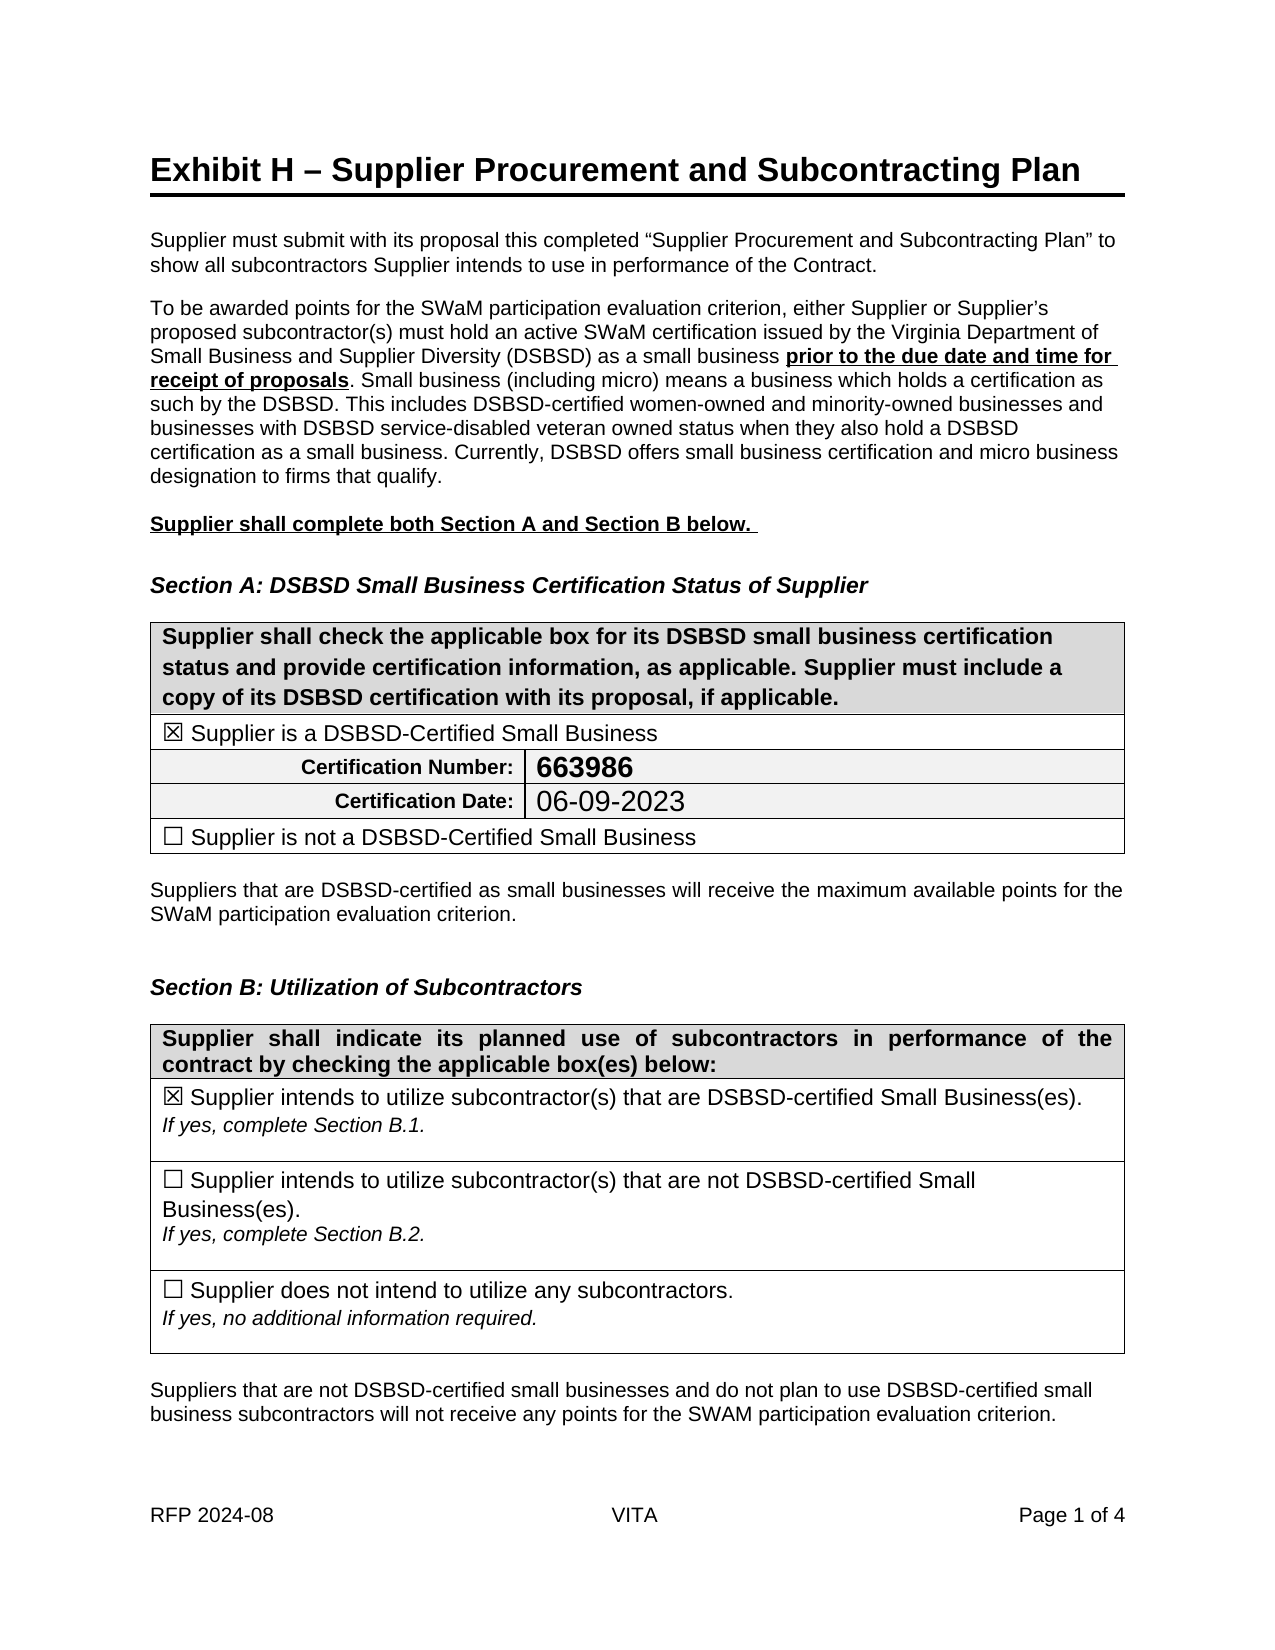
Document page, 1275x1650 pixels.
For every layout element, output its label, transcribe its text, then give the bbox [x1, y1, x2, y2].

text Supplier must submit with its proposal this completed “Supplier Procurement and Subcontracting Plan” to show all subcontractors Supplier intends to use in performance of the Contract. [150, 227, 1125, 277]
text To be awarded points for the SWaM participation evaluation criterion, either Supplier or Supplier’s proposed subcontractor(s) must hold an active SWaM certification issued by the Virginia Department of Small Business and Supplier Diversity (DSBSD) as a small business prior to the due date and time for receipt of proposals. Small business (including micro) means a business which holds a certification as such by the DSBSD. This includes DSBSD-certified women-owned and minority-owned businesses and businesses with DSBSD service-disabled veteran owned status when they also hold a DSBSD certification as a small business. Currently, DSBSD offers small business certification and micro business designation to firms that qualify. [150, 296, 1125, 487]
table_cell Supplier is a DSBSD-Certified Small Business [151, 715, 1124, 749]
text Section A: DSBSD Small Business Certification Status of Supplier [150, 572, 1125, 598]
table_cell Supplier is not a DSBSD-Certified Small Business [151, 819, 1124, 853]
subtitle Exhibit H – Supplier Procurement and Subcontracting Plan [150, 150, 1125, 193]
text Suppliers that are DSBSD-certified as small businesses will receive the maximum available points for the SWaM participation evaluation criterion. [150, 878, 1125, 926]
text Suppliers that are not DSBSD-certified small businesses and do not plan to use DSBSD-certified small business subcontractors will not receive any points for the SWAM participation evaluation criterion. [150, 1378, 1125, 1426]
table_cell Certification Number: [151, 750, 524, 783]
table_cell 663986 [526, 750, 1124, 783]
table_cell Supplier intends to utilize subcontractor(s) that are not DSBSD-certified Small Business(es). If yes, complete Section B.2. [151, 1162, 1124, 1270]
table_header Supplier shall indicate its planned use of subcontractors in performance of the contract by checking the applicable box(es) below: [151, 1025, 1124, 1078]
text Supplier shall complete both Section A and Section B below. [150, 511, 1125, 535]
text Section B: Utilization of Subcontractors [150, 974, 1125, 1000]
table_header Supplier shall check the applicable box for its DSBSD small business certification status and provide certification information, as applicable. Supplier must include a copy of its DSBSD certification with its proposal, if applicable. [151, 623, 1124, 713]
table_cell Supplier does not intend to utilize any subcontractors. If yes, no additional information required. [151, 1271, 1124, 1353]
table_cell Supplier intends to utilize subcontractor(s) that are DSBSD-certified Small Business(es). If yes, complete Section B.1. [151, 1079, 1124, 1161]
table_cell 06-09-2023 [526, 784, 1124, 818]
table_cell Certification Date: [151, 784, 524, 818]
